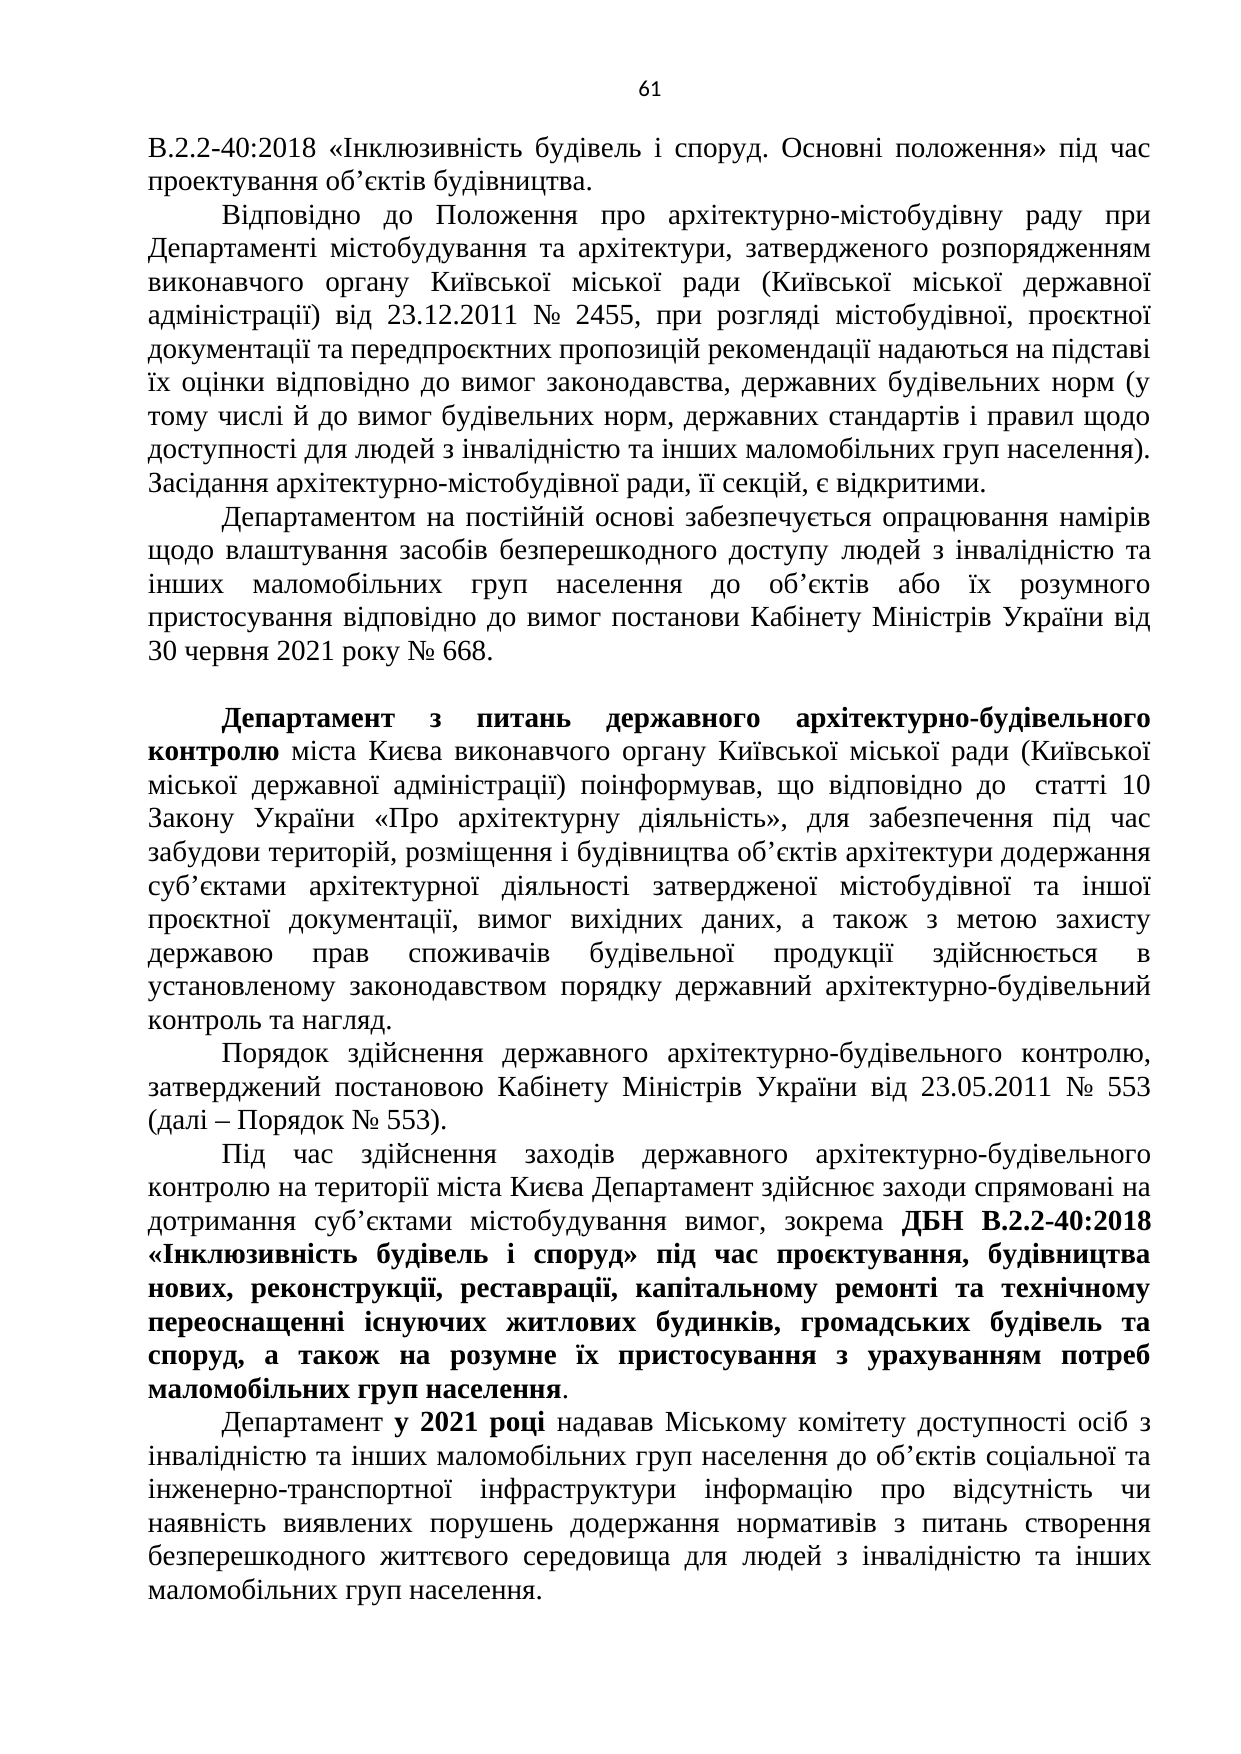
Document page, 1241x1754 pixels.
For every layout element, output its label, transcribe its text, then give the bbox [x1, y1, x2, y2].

text Під час здійснення заходів державного архітектурно-будівельного контролю на території міста Києва Департамент здійснює заходи спрямовані на дотримання суб’єктами містобудування вимог, зокрема ДБН В.2.2-40:2018 «Інклюзивність будівель і споруд» під час проєктування, будівництва нових, реконструкції, реставрації, капітальному ремонті та технічному переоснащенні існуючих житлових будинків, громадських будівель та споруд, а також на розумне їх пристосування з урахуванням потреб маломобільних груп населення. [148, 1136, 1152, 1404]
text Відповідно до Положення про архітектурно-містобудівну раду при Департаменті містобудування та архітектури, затвердженого розпорядженням виконавчого органу Київської міської ради (Київської міської державної адміністрації) від 23.12.2011 № 2455, при розгляді містобудівної, проєктної документації та передпроєктних пропозицій рекомендації надаються на підставі їх оцінки відповідно до вимог законодавства, державних будівельних норм (у тому числі й до вимог будівельних норм, державних стандартів і правил щодо доступності для людей з інвалідністю та інших маломобільних груп населення). Засідання архітектурно-містобудівної ради, її секцій, є відкритими. [148, 197, 1152, 499]
text Департамент з питань державного архітектурно-будівельного контролю міста Києва виконавчого органу Київської міської ради (Київської міської державної адміністрації) поінформував, що відповідно до статті 10 Закону України «Про архітектурну діяльність», для забезпечення під час забудови територій, розміщення і будівництва об’єктів архітектури додержання суб’єктами архітектурної діяльності затвердженої містобудівної та іншої проєктної документації, вимог вихідних даних, а також з метою захисту державою прав споживачів будівельної продукції здійснюється в установленому законодавством порядку державний архітектурно-будівельний контроль та нагляд. [148, 700, 1152, 1035]
text Порядок здійснення державного архітектурно-будівельного контролю, затверджений постановою Кабінету Міністрів України від 23.05.2011 № 553 (далі – Порядок № 553). [148, 1035, 1152, 1136]
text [148, 130, 1152, 197]
text Департамент у 2021 році надавав Міському комітету доступності осіб з інвалідністю та інших маломобільних груп населення до об’єктів соціальної та інженерно-транспортної інфраструктури інформацію про відсутність чи наявність виявлених порушень додержання нормативів з питань створення безперешкодного життєвого середовища для людей з інвалідністю та інших маломобільних груп населення. [148, 1404, 1152, 1606]
text Департаментом на постійній основі забезпечується опрацювання намірів щодо влаштування засобів безперешкодного доступу людей з інвалідністю та інших маломобільних груп населення до об’єктів або їх розумного пристосування відповідно до вимог постанови Кабінету Міністрів України від 30 червня 2021 року № 668. [148, 499, 1152, 666]
